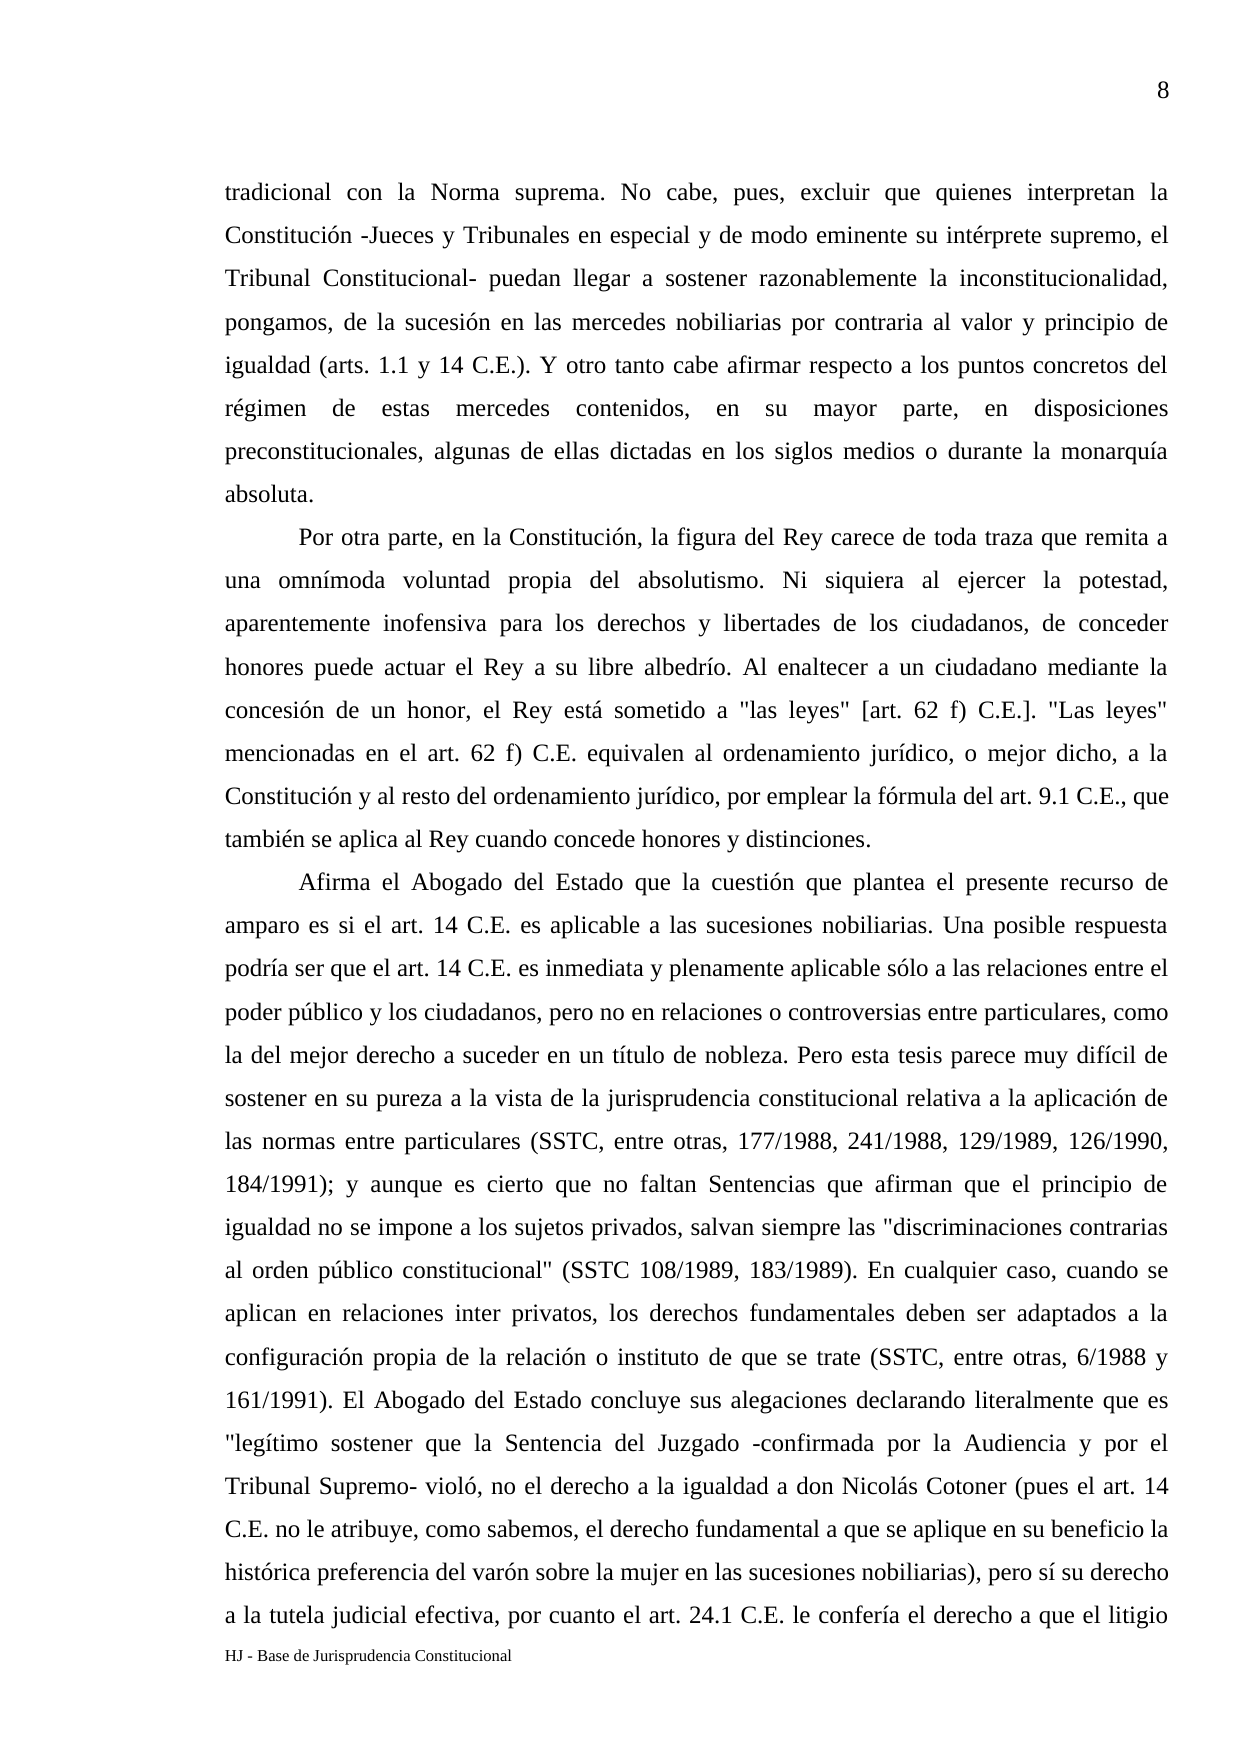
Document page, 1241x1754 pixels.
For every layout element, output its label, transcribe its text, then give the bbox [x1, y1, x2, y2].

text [224, 867, 1169, 1629]
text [224, 177, 1169, 508]
text Por otra parte, en la Constitución, la figura del Rey carece de toda traza que remita a una omnímoda voluntad propia del absolutismo. Ni siquiera al ejercer la potestad, aparentemente inofensiva para los derechos y libertades de los ciudadanos, de conceder honores puede actuar el Rey a su libre albedrío. Al enaltecer a un ciudadano mediante la concesión de un honor, el Rey está sometido a "las leyes" [art. 62 f) C.E.]. "Las leyes" mencionadas en el art. 62 f) C.E. equivalen al ordenamiento jurídico, o mejor dicho, a la Constitución y al resto del ordenamiento jurídico, por emplear la fórmula del art. 9.1 C.E., que también se aplica al Rey cuando concede honores y distinciones. [224, 522, 1169, 853]
